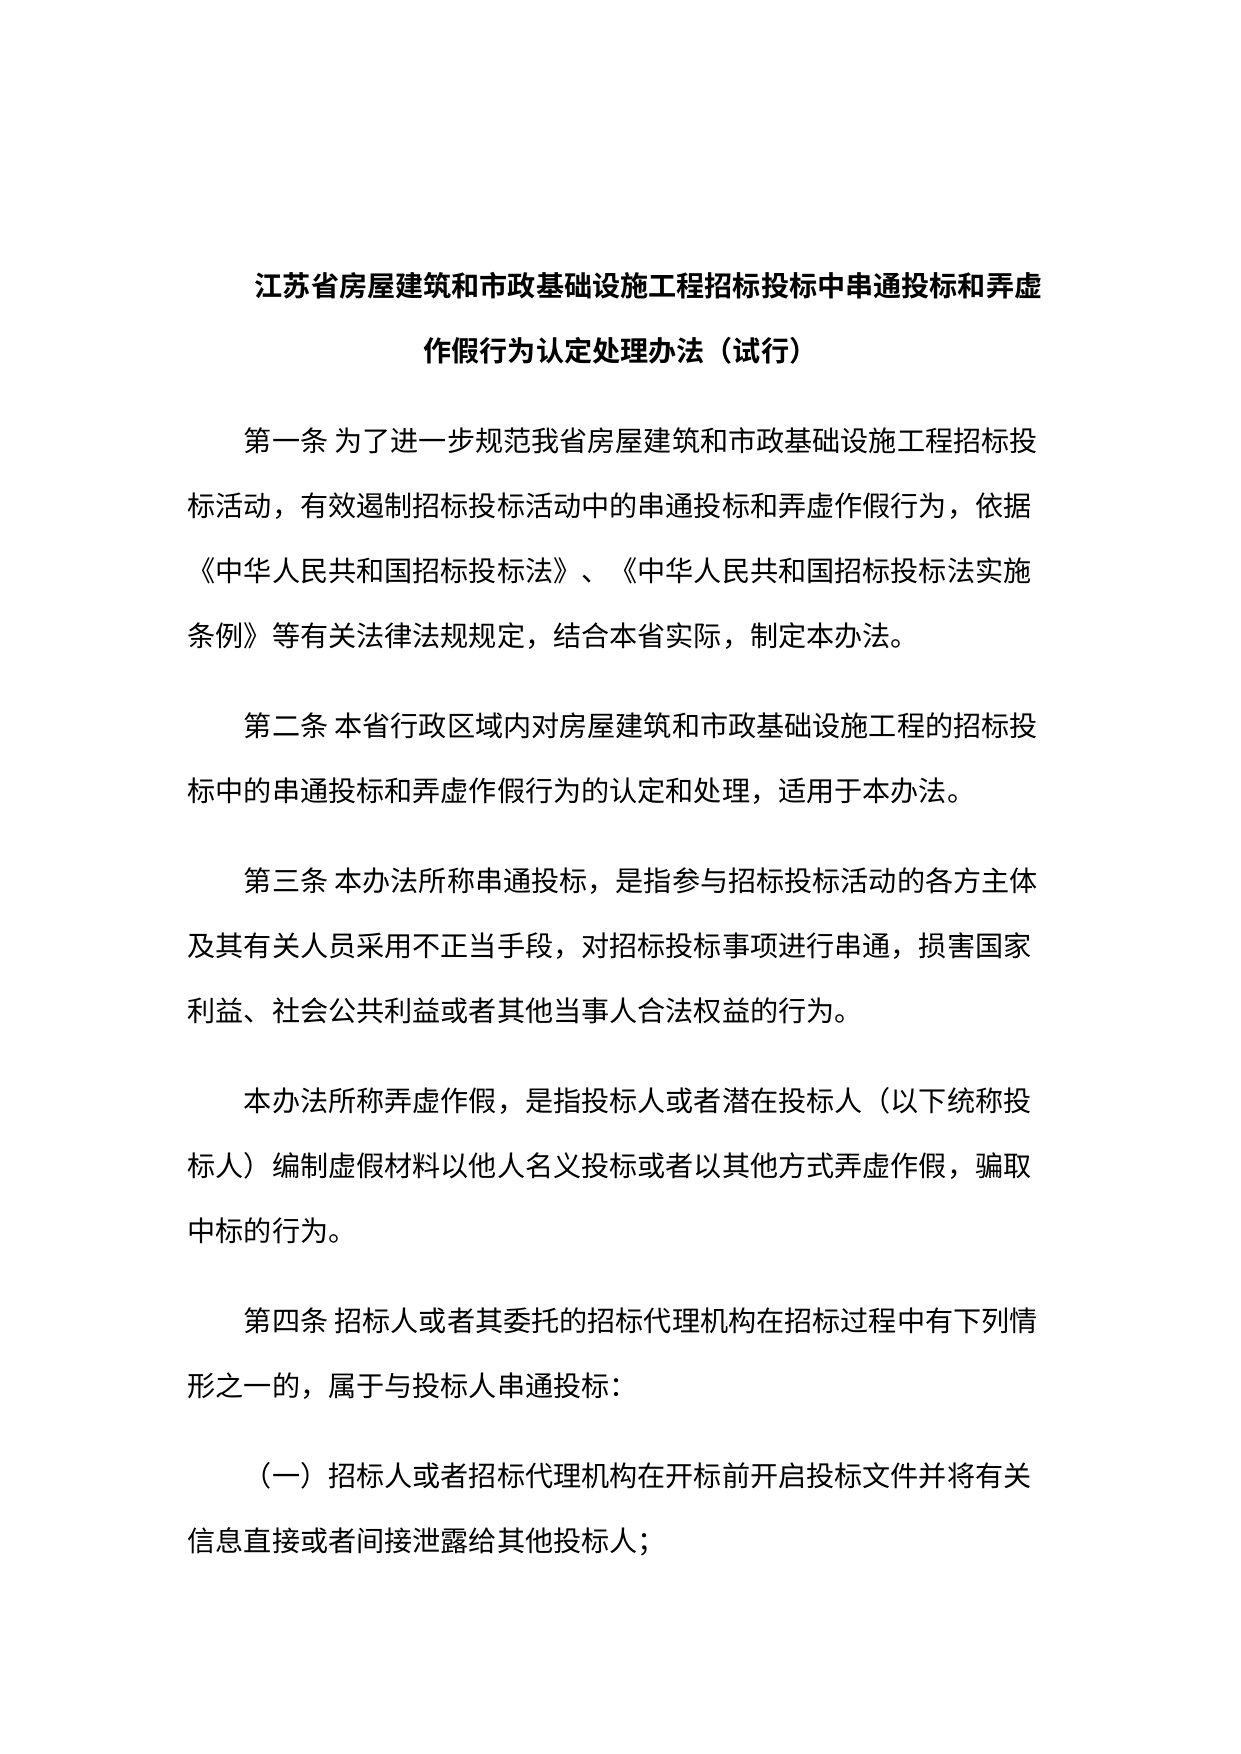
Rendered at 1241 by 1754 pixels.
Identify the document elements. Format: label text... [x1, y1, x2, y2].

text （一）招标人或者招标代理机构在开标前开启投标文件并将有关信息直接或者间接泄露给其他投标人； [187, 1442, 1053, 1572]
text 第一条 为了进一步规范我省房屋建筑和市政基础设施工程招标投标活动，有效遏制招标投标活动中的串通投标和弄虚作假行为，依据《中华人民共和国招标投标法》、《中华人民共和国招标投标法实施条例》等有关法律法规规定，结合本省实际，制定本办法。 [187, 407, 1053, 667]
text 第二条 本省行政区域内对房屋建筑和市政基础设施工程的招标投标中的串通投标和弄虚作假行为的认定和处理，适用于本办法。 [187, 692, 1053, 822]
text 本办法所称弄虚作假，是指投标人或者潜在投标人（以下统称投标人）编制虚假材料以他人名义投标或者以其他方式弄虚作假，骗取中标的行为。 [187, 1067, 1053, 1262]
text 第三条 本办法所称串通投标，是指参与招标投标活动的各方主体及其有关人员采用不正当手段，对招标投标事项进行串通，损害国家利益、社会公共利益或者其他当事人合法权益的行为。 [187, 847, 1053, 1042]
text 第四条 招标人或者其委托的招标代理机构在招标过程中有下列情形之一的，属于与投标人串通投标： [187, 1287, 1053, 1417]
text 江苏省房屋建筑和市政基础设施工程招标投标中串通投标和弄虚作假行为认定处理办法（试行） [187, 252, 1053, 382]
